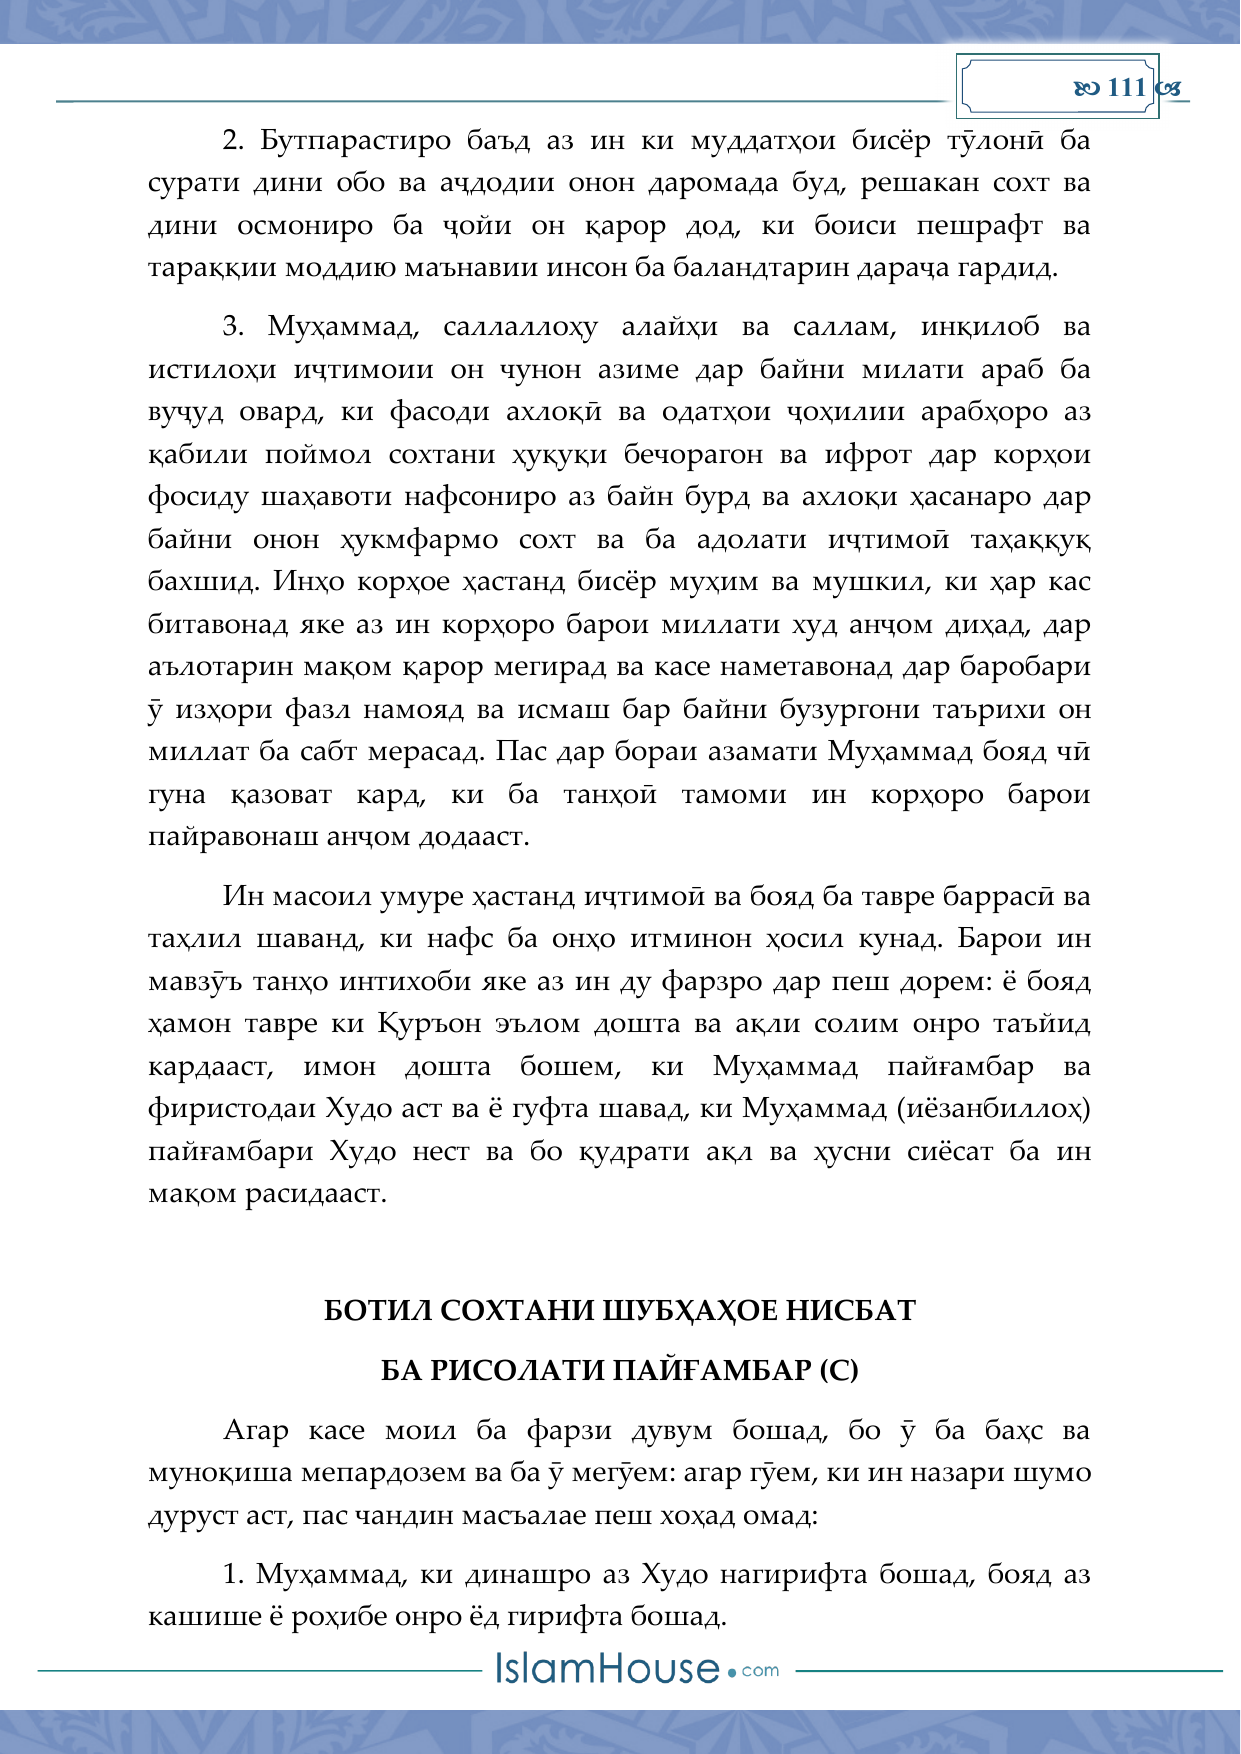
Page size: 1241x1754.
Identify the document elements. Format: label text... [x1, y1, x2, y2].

text Агар касе моил ба фарзи дувум бошад, бо ӯ ба баҳс ва муноқиша мепардозем ва ба ӯ мегӯем: агар гӯем, ки ин назари шумо дуруст аст, пас чандин масъалае пеш хоҳад омад: [148, 1408, 1092, 1532]
text 1. Муҳаммад, ки динашро аз Худо нагирифта бошад, бояд аз кашише ё роҳибе онро ёд гирифта бошад. [148, 1552, 1092, 1634]
picture [28, 1645, 483, 1691]
text 2. Бутпарастиро баъд аз ин ки муддатҳои бисёр тӯлонӣ ба сурати дини обо ва аҷдодии онон даромада буд, решакан сохт ва дини осмониро ба ҷойи он қарор дод, ки боиси пешрафт ва тараққии моддию маънавии инсон ба баландтарин дараҷа гардид. [148, 118, 1092, 285]
text БА РИСОЛАТИ ПАЙҒАМБАР (С) [148, 1349, 1092, 1388]
text Ин масоил умуре ҳастанд иҷтимоӣ ва бояд ба тавре баррасӣ ва таҳлил шаванд, ки нафс ба онҳо итминон ҳосил кунад. Барои ин мавзӯъ танҳо интихоби яке аз ин ду фарзро дар пеш дорем: ё бояд ҳамон тавре ки Қуръон эълом дошта ва ақли солим онро таъйид кардааст, имон дошта бошем, ки Муҳаммад пайғамбар ва фиристодаи Худо аст ва ё гуфта шавад, ки Муҳаммад (иёзанбиллоҳ) пайғамбари Худо нест ва бо қудрати ақл ва ҳусни сиёсат ба ин мақом расидааст. [148, 874, 1092, 1211]
picture [487, 1646, 1224, 1691]
text 3. Муҳаммад, саллаллоҳу алайҳи ва саллам, инқилоб ва истилоҳи иҷтимоии он чунон азиме дар байни милати араб ба вуҷуд овард, ки фасоди ахлоқӣ ва одатҳои ҷоҳилии арабҳоро аз қабили поймол сохтани ҳуқуқи бечорагон ва ифрот дар корҳои фосиду шаҳавоти нафсониро аз байн бурд ва ахлоқи ҳасанаро дар байни онон ҳукмфармо сохт ва ба адолати иҷтимоӣ таҳаққуқ бахшид. Инҳо корҳое ҳастанд бисёр муҳим ва мушкил, ки ҳар кас битавонад яке аз ин корҳоро барои миллати худ анҷом диҳад, дар аълотарин мақом қарор мегирад ва касе наметавонад дар баробари ӯ изҳори фазл намояд ва исмаш бар байни бузургони таърихи он миллат ба сабт мерасад. Пас дар бораи азамати Муҳаммад бояд чӣ гуна қазоват кард, ки ба танҳоӣ тамоми ин корҳоро барои пайравонаш анҷом додааст. [148, 305, 1092, 854]
text БОТИЛ СОХТАНИ ШУБҲАҲОЕ НИСБАТ [148, 1290, 1092, 1329]
